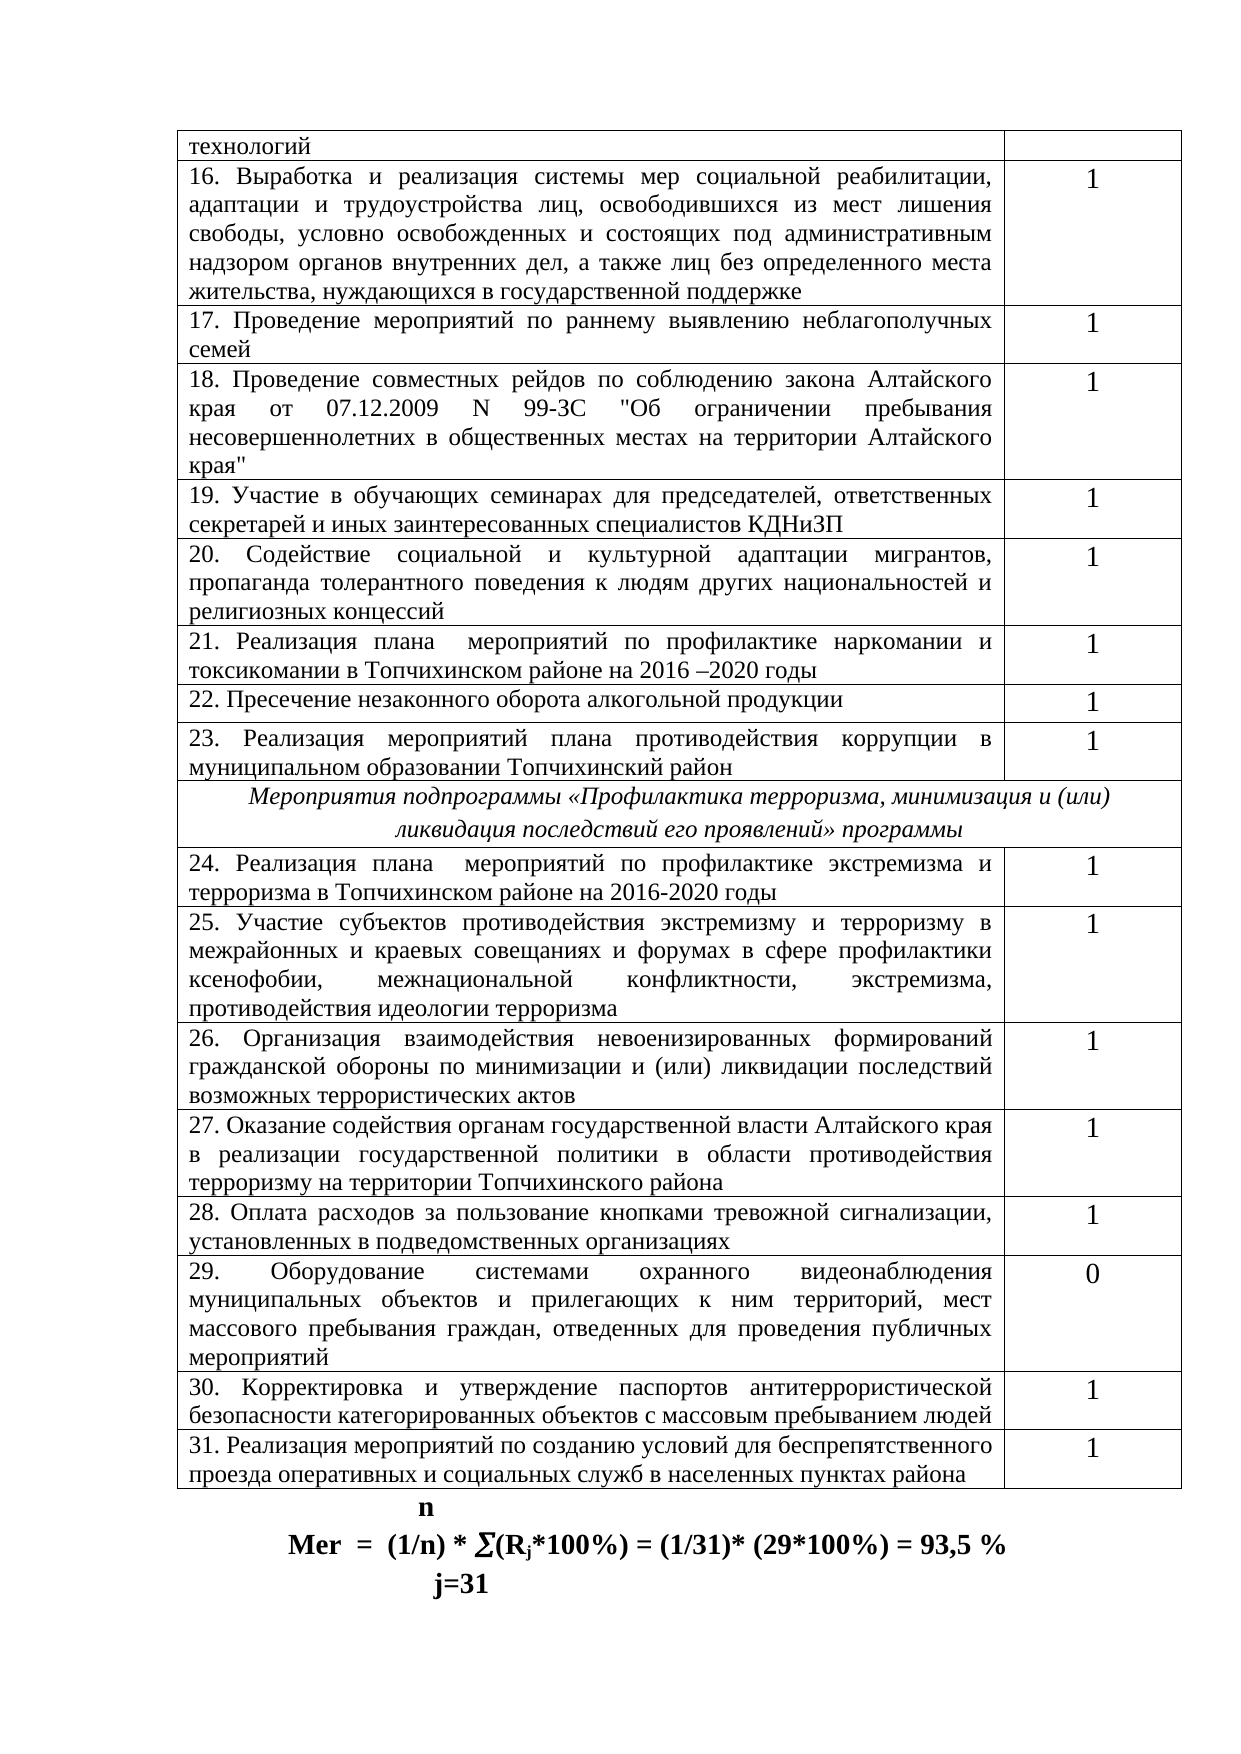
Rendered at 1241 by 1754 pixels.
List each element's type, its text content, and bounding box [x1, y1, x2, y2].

text Mer = (1/n) * (Rj*100%) = (1/31)* (29*100%) = 93,5 % [207, 1527, 1181, 1561]
table_cell 1 [1005, 539, 1181, 625]
table_cell 1 [1005, 161, 1181, 304]
table_cell 1 [1005, 723, 1181, 780]
text n [177, 1489, 1181, 1522]
table_cell 1 [1005, 364, 1181, 479]
table_cell 29. Оборудование системами охранного видеонаблюдения муниципальных объектов и прилегающих к ним территорий, мест массового пребывания граждан, отведенных для проведения публичных мероприятий [178, 1256, 1004, 1371]
table_cell 28. Оплата расходов за пользование кнопками тревожной сигнализации, установленных в подведомственных организациях [178, 1197, 1004, 1255]
table_cell 1 [1005, 1372, 1181, 1429]
table_cell 1 [1005, 626, 1181, 683]
table_cell 24. Реализация плана мероприятий по профилактике экстремизма и терроризма в Топчихинском районе на 2016-2020 годы [178, 848, 1004, 906]
table_cell 1 [1005, 685, 1181, 722]
table_cell 27. Оказание содействия органам государственной власти Алтайского края в реализации государственной политики в области противодействия терроризму на территории Топчихинского района [178, 1110, 1004, 1196]
table_cell 0 [1005, 1256, 1181, 1371]
table_cell 1 [1005, 907, 1181, 1022]
table_cell 25. Участие субъектов противодействия экстремизму и терроризму в межрайонных и краевых совещаниях и форумах в сфере профилактики ксенофобии, межнациональной конфликтности, экстремизма, противодействия идеологии терроризма [178, 907, 1004, 1022]
table_cell 1 [1005, 1110, 1181, 1196]
table_cell Мероприятия подпрограммы «Профилактика терроризма, минимизация и (или) ликвидация последствий его проявлений» программы [178, 781, 1181, 847]
table_cell 20. Содействие социальной и культурной адаптации мигрантов, пропаганда толерантного поведения к людям других национальностей и религиозных концессий [178, 539, 1004, 625]
table_cell 31. Реализация мероприятий по созданию условий для беспрепятственного проезда оперативных и социальных служб в населенных пунктах района [178, 1430, 1004, 1488]
table_cell 30. Корректировка и утверждение паспортов антитеррористической безопасности категорированных объектов с массовым пребыванием людей [178, 1372, 1004, 1429]
table_cell 22. Пресечение незаконного оборота алкогольной продукции [178, 685, 1004, 722]
table_cell 1 [1005, 1023, 1181, 1109]
table_cell 17. Проведение мероприятий по раннему выявлению неблагополучных семей [178, 306, 1004, 363]
table_cell 1 [1005, 848, 1181, 906]
table_cell 1 [1005, 131, 1181, 160]
table_cell 16. Выработка и реализация системы мер социальной реабилитации, адаптации и трудоустройства лиц, освободившихся из мест лишения свободы, условно освобожденных и состоящих под административным надзором органов внутренних дел, а также лиц без определенного места жительства, нуждающихся в государственной поддержке [178, 161, 1004, 304]
table_cell 26. Организация взаимодействия невоенизированных формирований гражданской обороны по минимизации и (или) ликвидации последствий возможных террористических актов [178, 1023, 1004, 1109]
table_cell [178, 131, 1004, 160]
text j=31 [177, 1566, 1181, 1600]
table_cell 21. Реализация плана мероприятий по профилактике наркомании и токсикомании в Топчихинском районе на 2016 –2020 годы [178, 626, 1004, 683]
table_cell 1 [1005, 480, 1181, 538]
table_cell 23. Реализация мероприятий плана противодействия коррупции в муниципальном образовании Топчихинский район [178, 723, 1004, 780]
table_cell 1 [1005, 1430, 1181, 1488]
table_cell 1 [1005, 306, 1181, 363]
table_cell 19. Участие в обучающих семинарах для председателей, ответственных секретарей и иных заинтересованных специалистов КДНиЗП [178, 480, 1004, 538]
table_cell 1 [1005, 1197, 1181, 1255]
table_cell 18. Проведение совместных рейдов по соблюдению закона Алтайского края от 07.12.2009 N 99-ЗС "Об ограничении пребывания несовершеннолетних в общественных местах на территории Алтайского края" [178, 364, 1004, 479]
